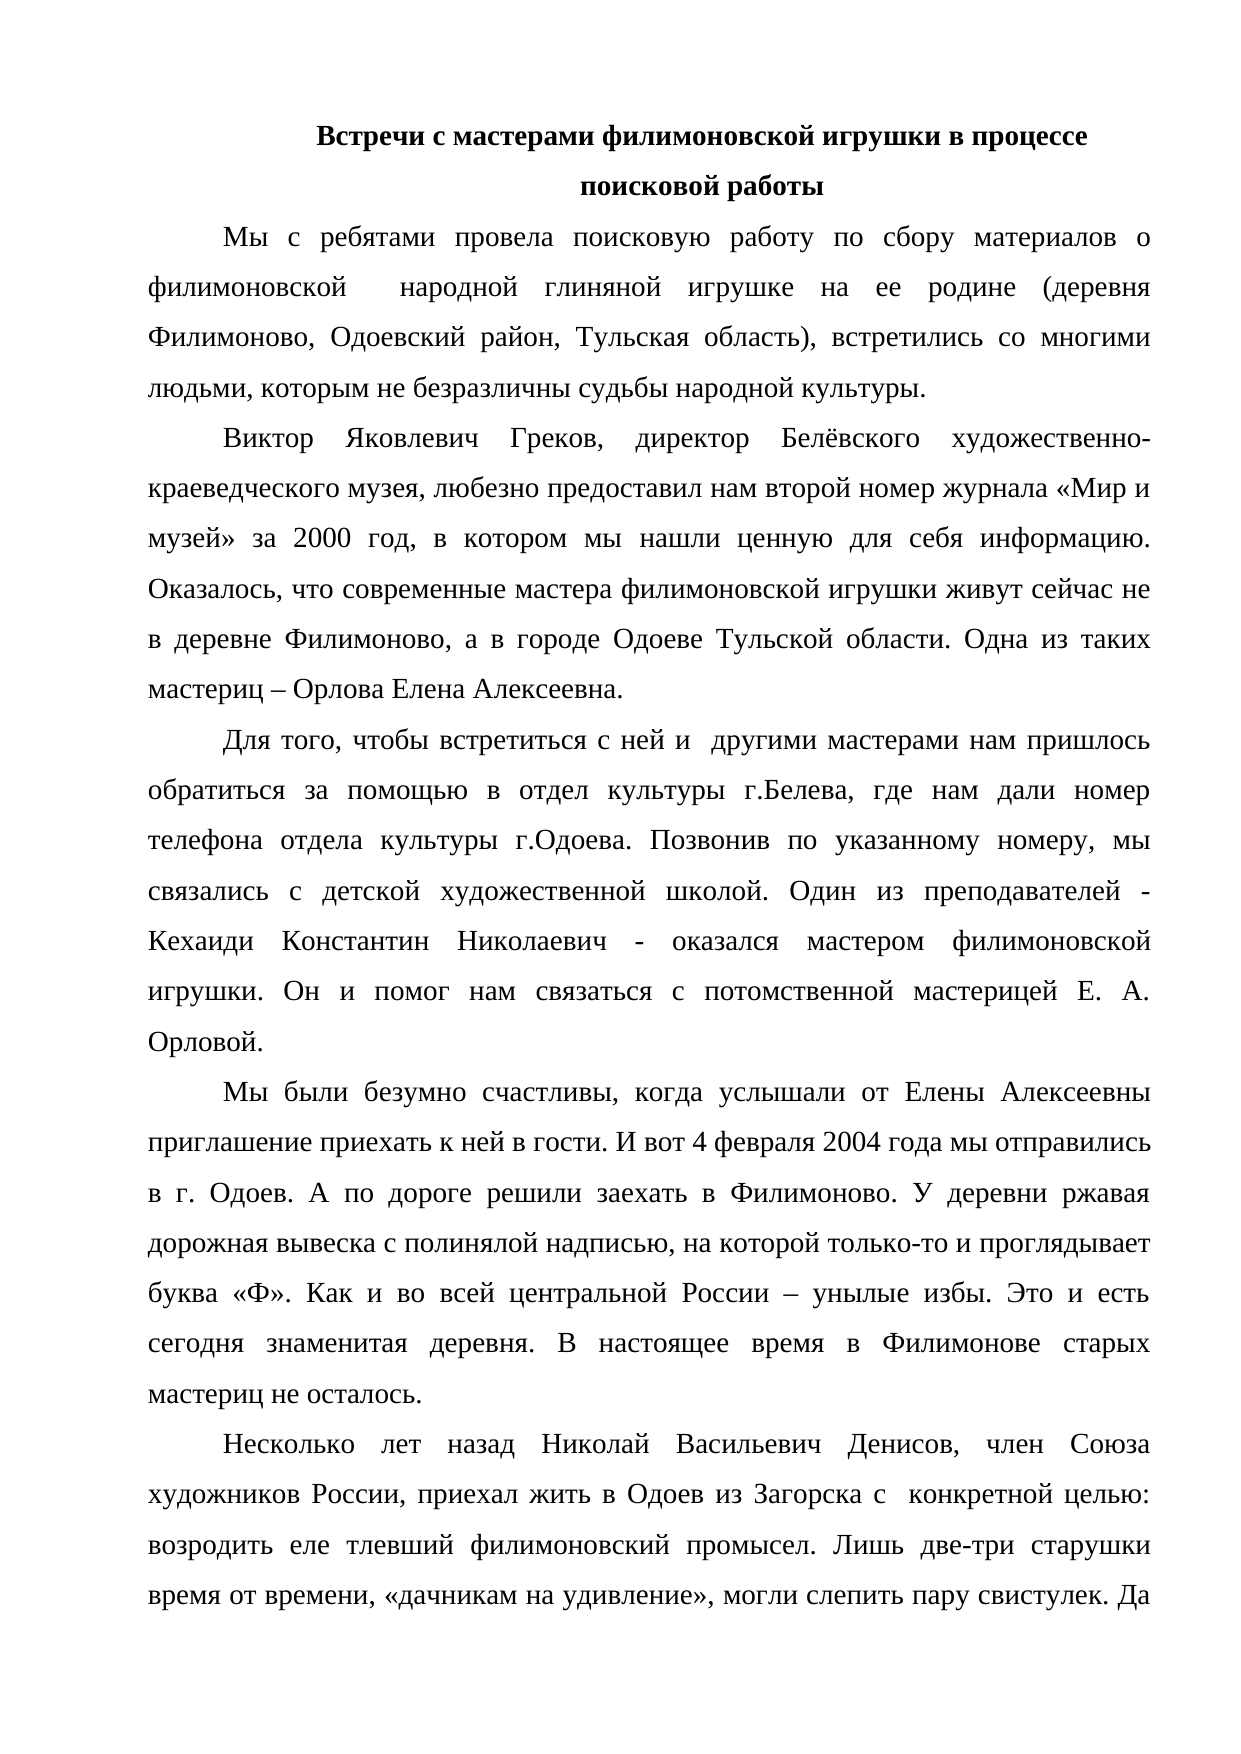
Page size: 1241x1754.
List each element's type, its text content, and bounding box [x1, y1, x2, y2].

text Мы были безумно счастливы, когда услышали от Елены Алексеевны приглашение приехать к ней в гости. И вот 4 февраля 2004 года мы отправились в г. Одоев. А по дороге решили заехать в Филимоново. У деревни ржавая дорожная вывеска с полинялой надписью, на которой только-то и проглядывает буква «Ф». Как и во всей центральной России – унылые избы. Это и есть сегодня знаменитая деревня. В настоящее время в Филимонове старых мастериц не осталось. [148, 1074, 1152, 1409]
text Виктор Яковлевич Греков, директор Белёвского художественно-краеведческого музея, любезно предоставил нам второй номер журнала «Мир и музей» за 2000 год, в котором мы нашли ценную для себя информацию. Оказалось, что современные мастера филимоновской игрушки живут сейчас не в деревне Филимоново, а в городе Одоеве Тульской области. Одна из таких мастериц – Орлова Елена Алексеевна. [148, 420, 1152, 705]
text Для того, чтобы встретиться с ней и другими мастерами нам пришлось обратиться за помощью в отдел культуры г.Белева, где нам дали номер телефона отдела культуры г.Одоева. Позвонив по указанному номеру, мы связались с детской художественной школой. Один из преподавателей - Кехаиди Константин Николаевич - оказался мастером филимоновской игрушки. Он и помог нам связаться с потомственной мастерицей Е. А. Орловой. [148, 722, 1152, 1057]
text Мы с ребятами провела поисковую работу по сбору материалов о филимоновской народной глиняной игрушке на ее родине (деревня Филимоново, Одоевский район, Тульская область), встретились со многими людьми, которым не безразличны судьбы народной культуры. [148, 219, 1152, 403]
text Встречи с мастерами филимоновской игрушки в процессе поисковой работы [252, 118, 1152, 202]
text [148, 1426, 1152, 1611]
